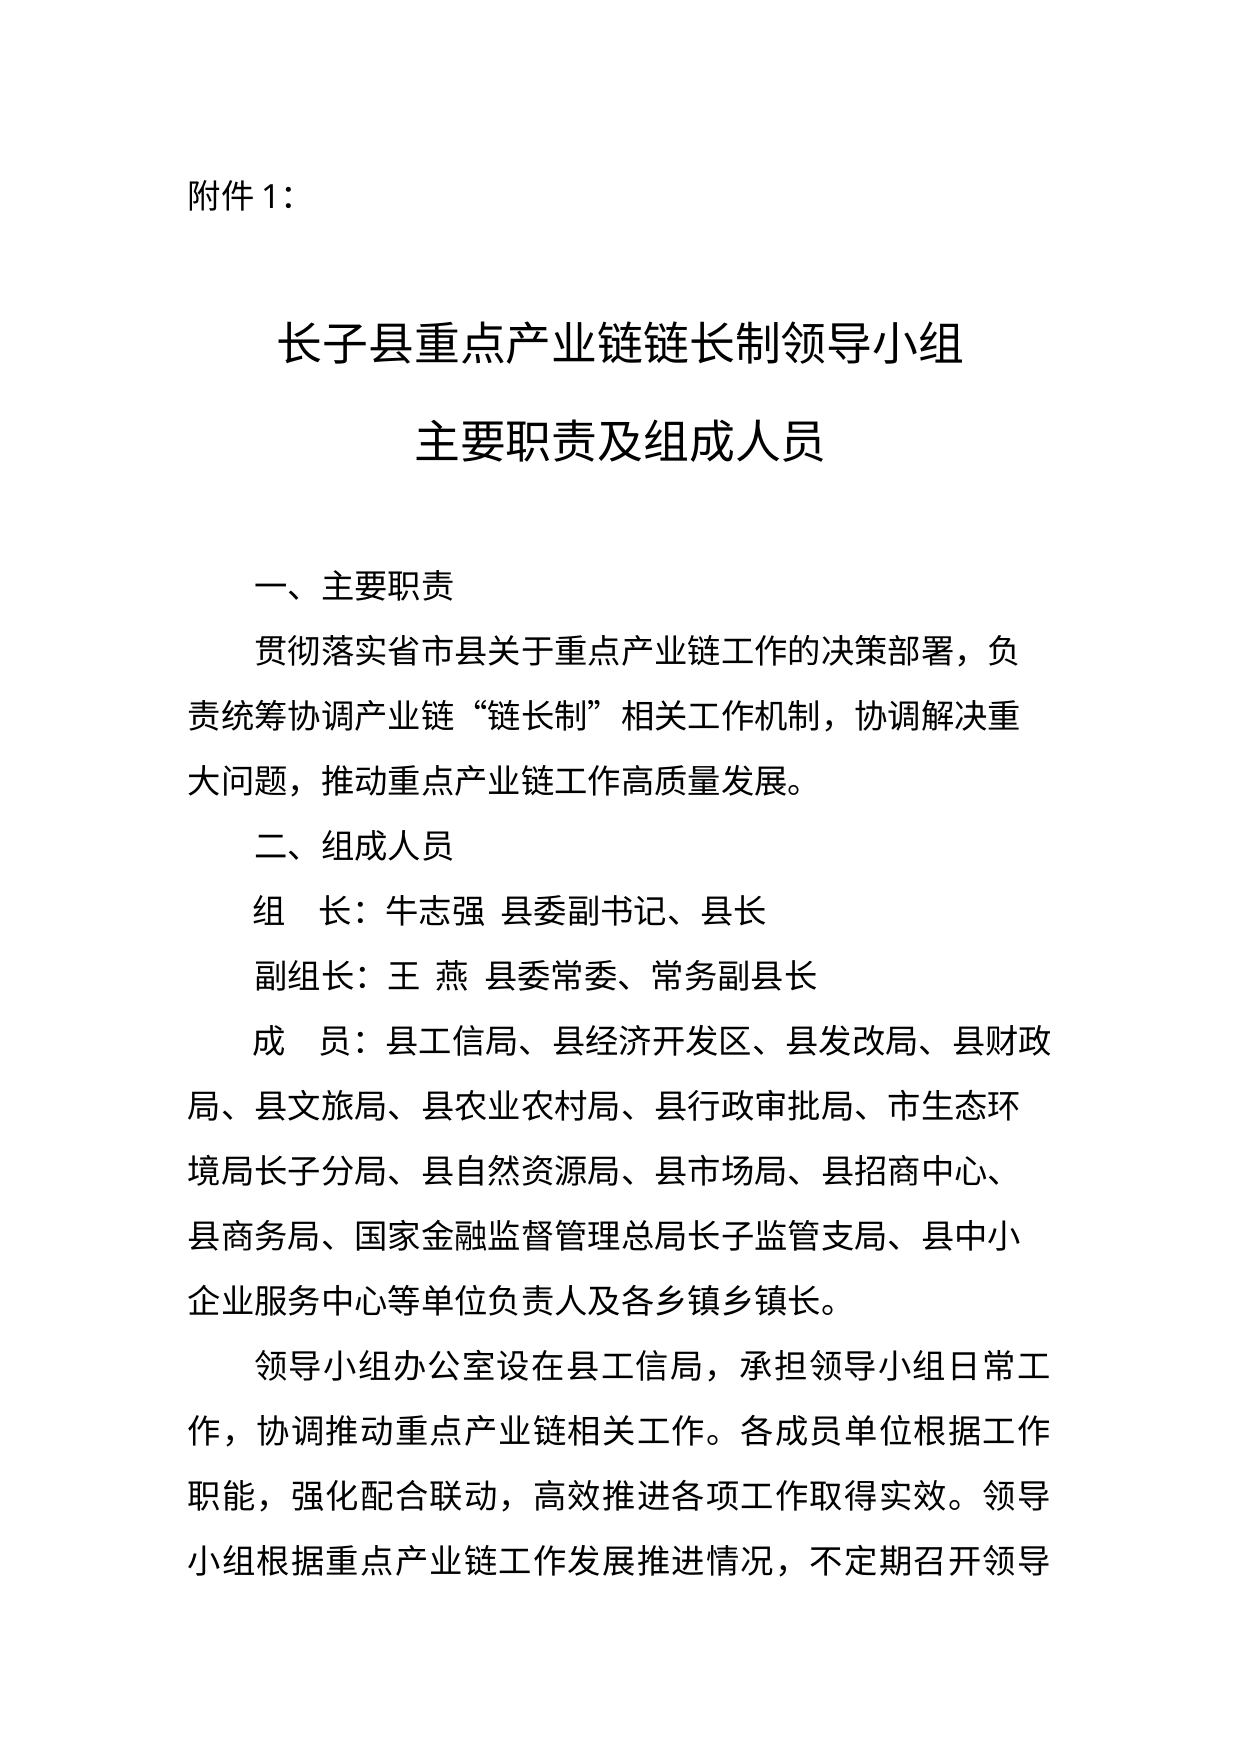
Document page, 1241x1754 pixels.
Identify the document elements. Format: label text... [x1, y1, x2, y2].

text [187, 1332, 1053, 1592]
text 长子县重点产业链链长制领导小组 [187, 292, 1053, 389]
text 成 员：县工信局、县经济开发区、县发改局、县财政局、县文旅局、县农业农村局、县行政审批局、市生态环境局长子分局、县自然资源局、县市场局、县招商中心、县商务局、国家金融监督管理总局长子监管支局、县中小企业服务中心等单位负责人及各乡镇乡镇长。 [187, 1007, 1053, 1332]
text 二、组成人员 [187, 812, 1053, 877]
text 主要职责及组成人员 [187, 389, 1053, 487]
text 组 长：牛志强 县委副书记、县长 [187, 877, 1053, 942]
text 一、主要职责 [187, 552, 1053, 617]
text 副组长：王 燕 县委常委、常务副县长 [187, 942, 1053, 1007]
text 贯彻落实省市县关于重点产业链工作的决策部署，负责统筹协调产业链“链长制”相关工作机制，协调解决重大问题，推动重点产业链工作高质量发展。 [187, 617, 1053, 812]
text 附件1： [187, 162, 1053, 227]
